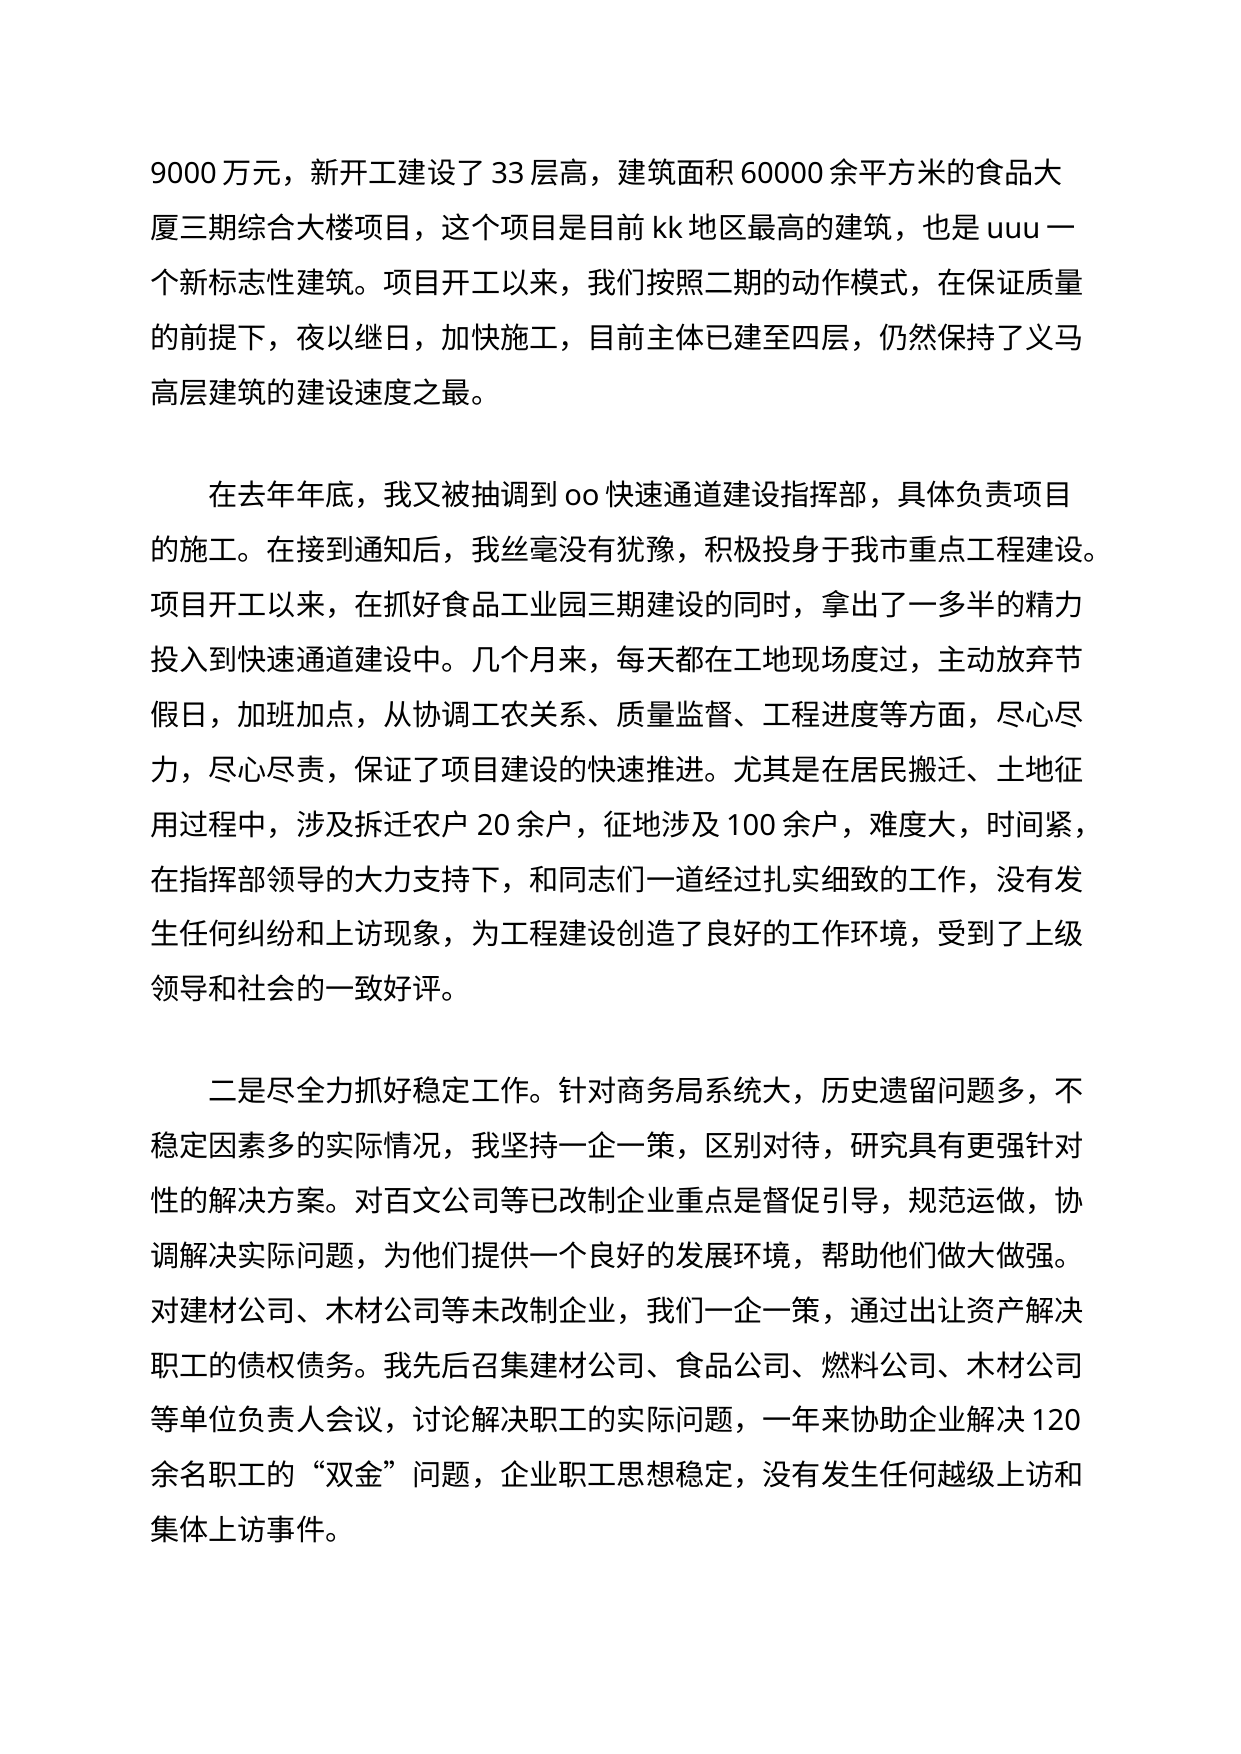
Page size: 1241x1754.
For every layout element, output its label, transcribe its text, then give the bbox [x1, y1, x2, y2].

text 在去年年底，我又被抽调到oo快速通道建设指挥部，具体负责项目的施工。在接到通知后，我丝毫没有犹豫，积极投身于我市重点工程建设。项目开工以来，在抓好食品工业园三期建设的同时，拿出了一多半的精力投入到快速通道建设中。几个月来，每天都在工地现场度过，主动放弃节假日，加班加点，从协调工农关系、质量监督、工程进度等方面，尽心尽力，尽心尽责，保证了项目建设的快速推进。尤其是在居民搬迁、土地征用过程中，涉及拆迁农户20余户，征地涉及100余户，难度大，时间紧，在指挥部领导的大力支持下，和同志们一道经过扎实细致的工作，没有发生任何纠纷和上访现象，为工程建设创造了良好的工作环境，受到了上级领导和社会的一致好评。 [150, 472, 1090, 1008]
text 二是尽全力抓好稳定工作。针对商务局系统大，历史遗留问题多，不稳定因素多的实际情况，我坚持一企一策，区别对待，研究具有更强针对性的解决方案。对百文公司等已改制企业重点是督促引导，规范运做，协调解决实际问题，为他们提供一个良好的发展环境，帮助他们做大做强。对建材公司、木材公司等未改制企业，我们一企一策，通过出让资产解决职工的债权债务。我先后召集建材公司、食品公司、燃料公司、木材公司等单位负责人会议，讨论解决职工的实际问题，一年来协助企业解决120余名职工的“双金”问题，企业职工思想稳定，没有发生任何越级上访和集体上访事件。 [150, 1068, 1090, 1549]
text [150, 150, 1090, 412]
